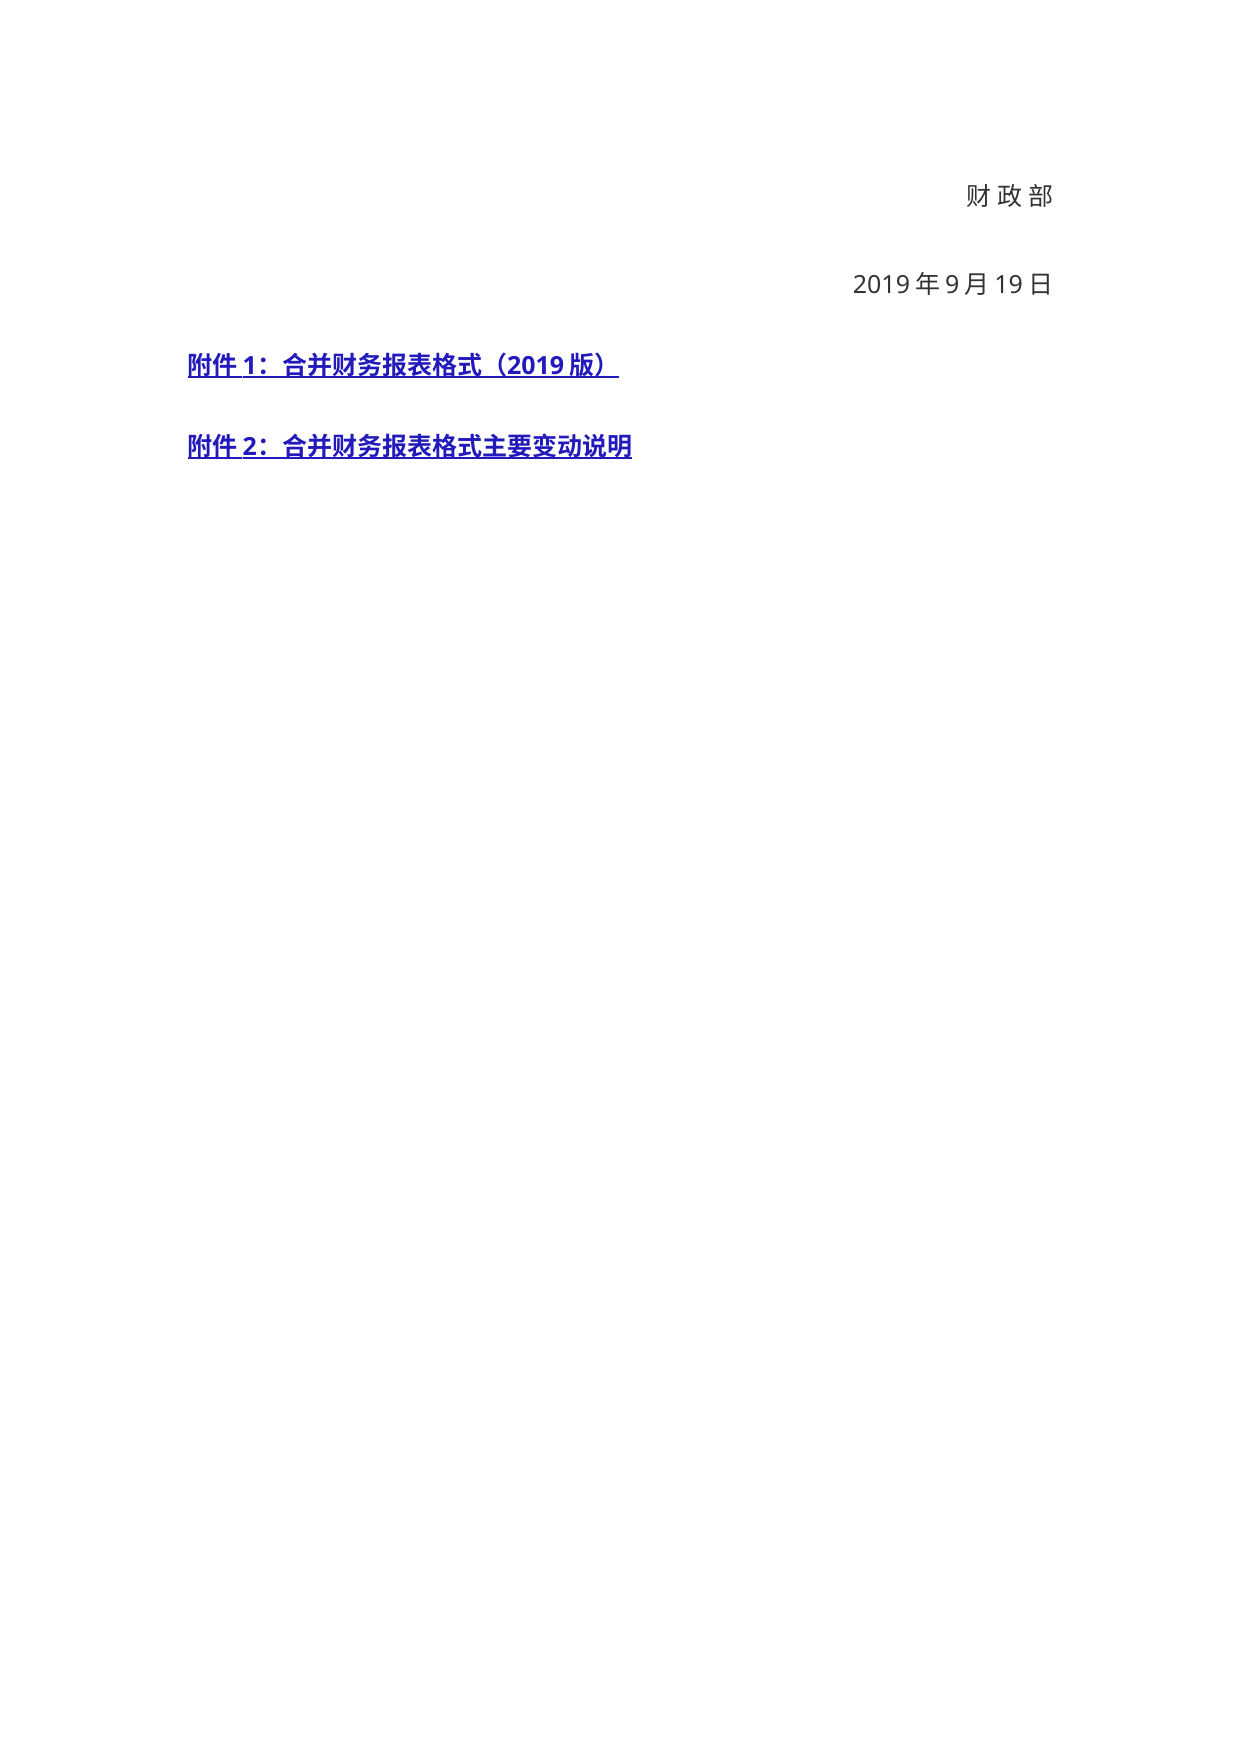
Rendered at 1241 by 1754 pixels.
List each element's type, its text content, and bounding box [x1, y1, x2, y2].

text 财 政 部 [187, 162, 1053, 227]
text 2019年9月19日 [187, 250, 1053, 315]
text 附件1：合并财务报表格式（2019版） [187, 331, 1053, 396]
text 附件2：合并财务报表格式主要变动说明 [187, 412, 1053, 477]
